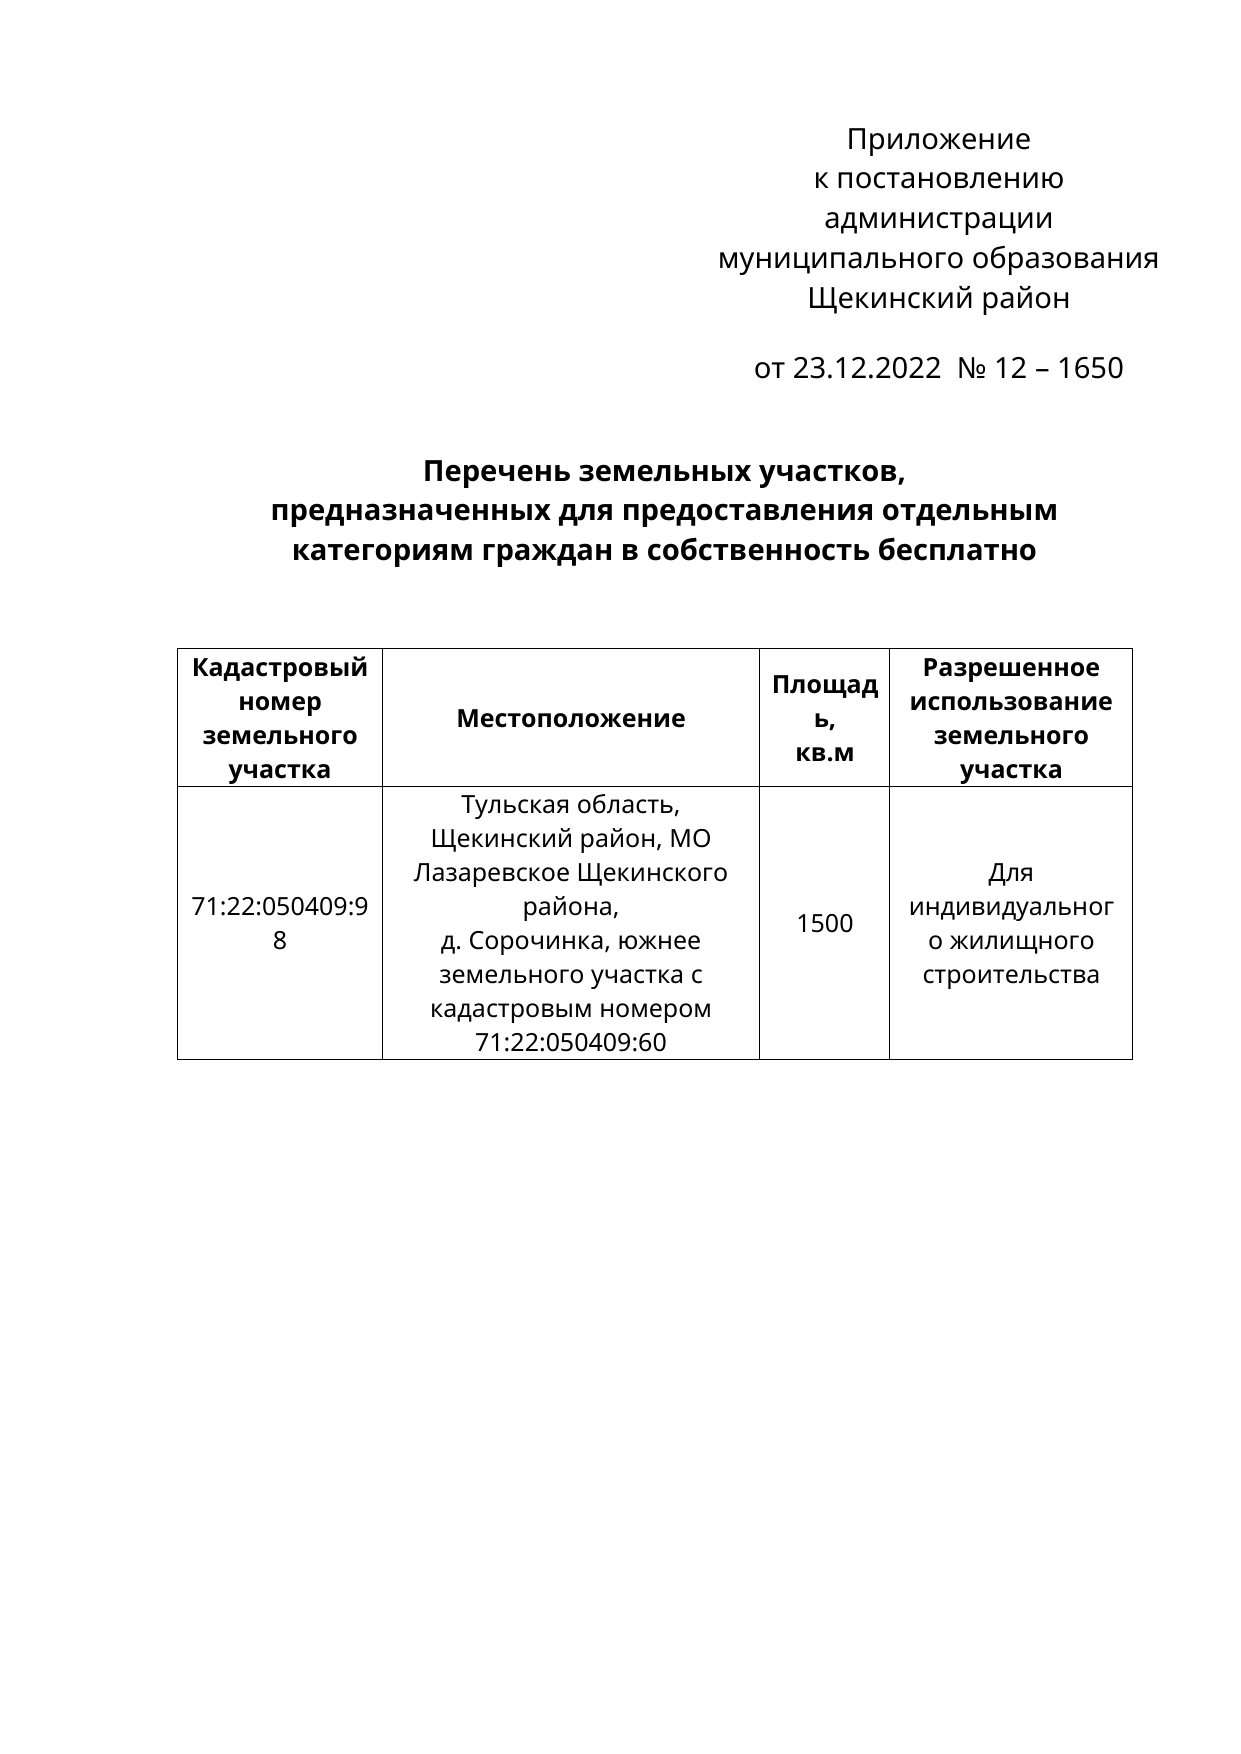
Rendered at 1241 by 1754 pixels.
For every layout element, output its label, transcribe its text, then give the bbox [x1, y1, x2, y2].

text Перечень земельных участков, [177, 450, 1152, 489]
table_cell 71:22:050409:98 [178, 787, 382, 1059]
table_cell Для индивидуального жилищного строительства [890, 787, 1132, 1059]
table_header Кадастровый номер земельного участка [178, 649, 382, 786]
text категориям граждан в собственность бесплатно [177, 529, 1152, 569]
table_header Местоположение [383, 649, 759, 786]
table_header Площадь, кв.м [760, 649, 889, 786]
table_cell 1500 [760, 787, 889, 1059]
table_header Разрешенное использование земельного участка [890, 649, 1132, 786]
text предназначенных для предоставления отдельным [177, 489, 1152, 529]
table_cell Тульская область, Щекинский район, МО Лазаревское Щекинского района, д. Сорочинка, южнее земельного участка с кадастровым номером 71:22:050409:60 [383, 787, 759, 1059]
table_header Приложение к постановлению администрации муниципального образования Щекинский район от 23.12.2022 № 12 – 1650 [705, 118, 1172, 387]
